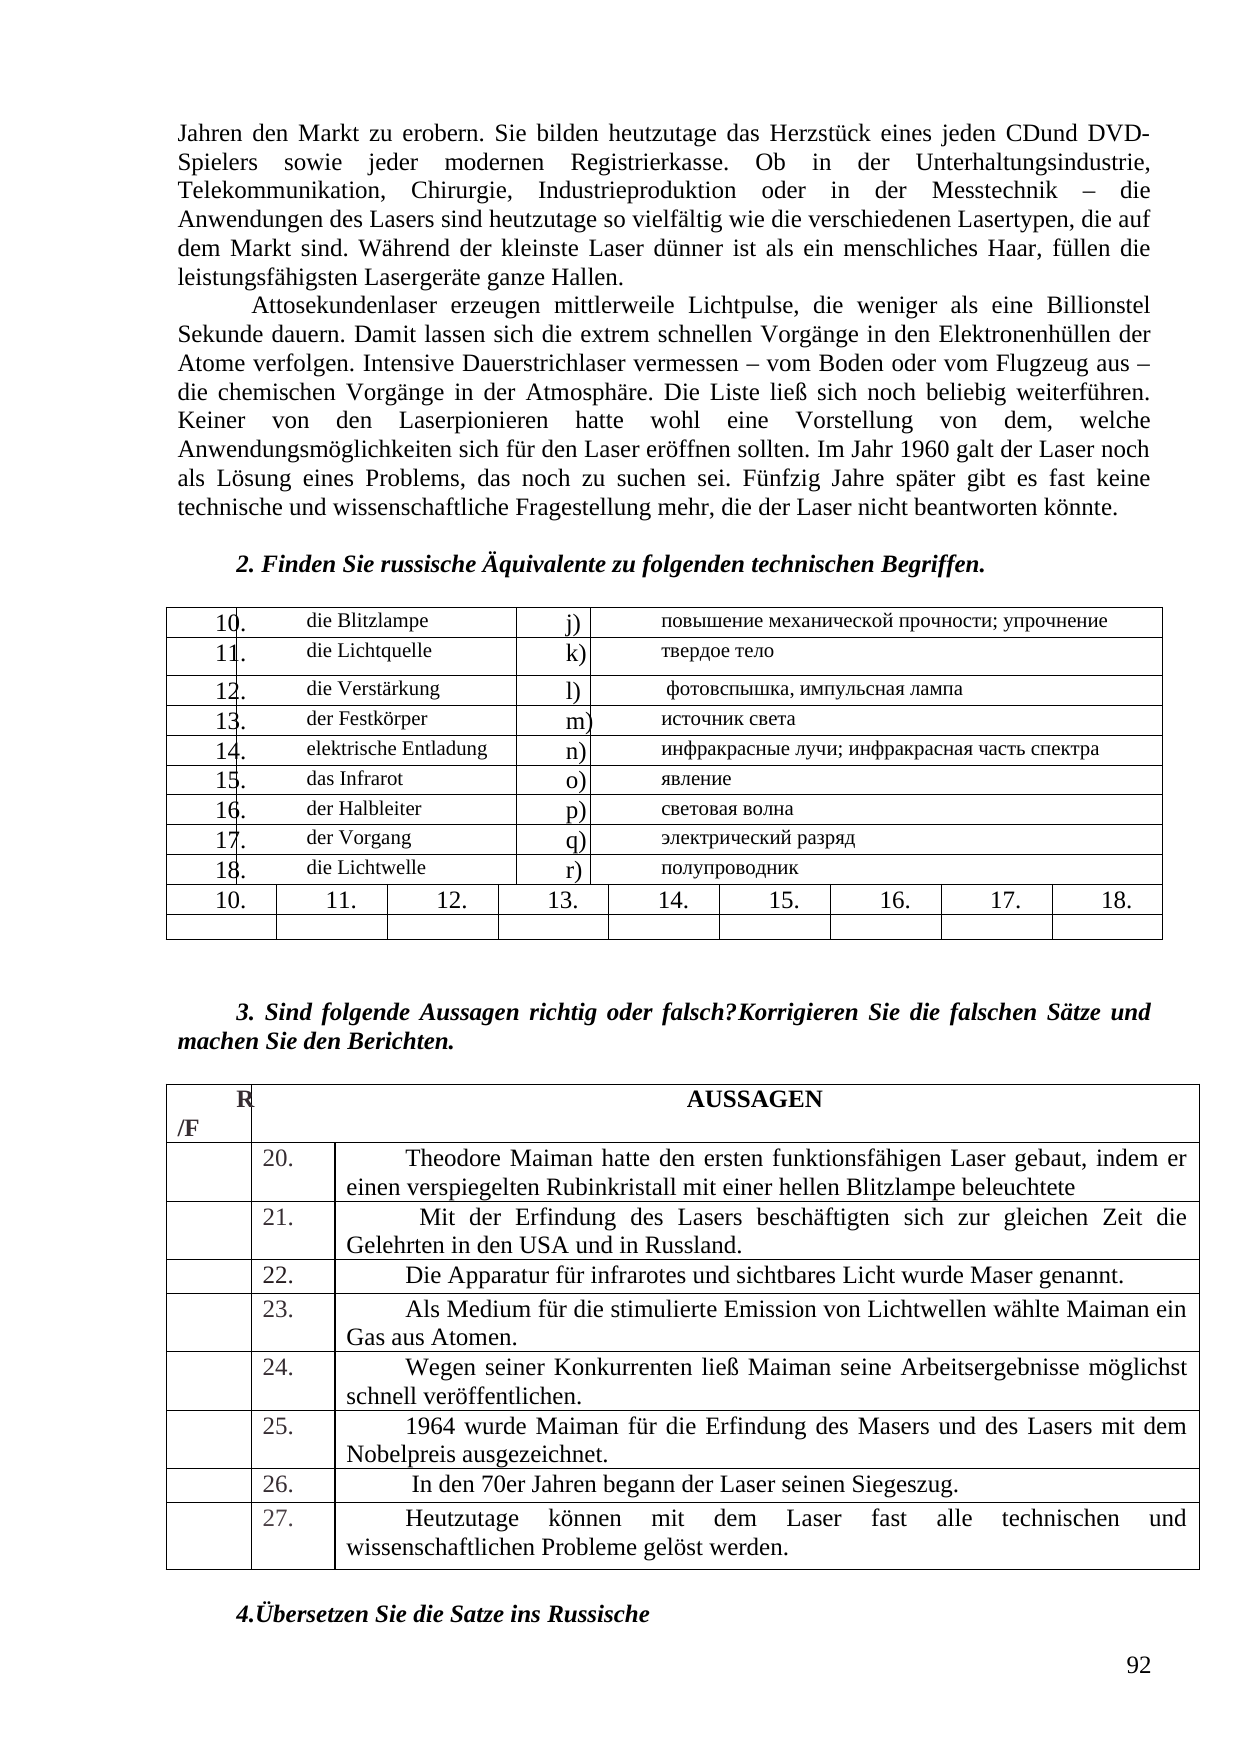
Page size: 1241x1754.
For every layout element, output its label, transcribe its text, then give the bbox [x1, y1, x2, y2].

table_header R/F [167, 1085, 251, 1142]
table_cell Die Apparatur für infrarotes und sichtbares Licht wurde Maser genannt. [336, 1260, 1199, 1293]
table_cell [167, 736, 236, 764]
table_cell твердое тело [591, 638, 1162, 675]
table_cell Als Medium für die stimulierte Emission von Lichtwellen wählte Maiman ein Gas aus Atomen. [336, 1294, 1199, 1351]
table_cell [499, 885, 608, 913]
table_cell [167, 825, 236, 854]
table_cell [252, 1352, 334, 1410]
table_cell [252, 1260, 334, 1293]
table_cell die Lichtwelle [237, 855, 516, 884]
table_cell die Lichtquelle [237, 638, 516, 675]
table_cell [720, 885, 830, 913]
table_cell der Festkörper [237, 706, 516, 735]
table_cell [167, 1143, 251, 1201]
table_cell полупроводник [591, 855, 1162, 884]
table_cell [167, 1411, 251, 1468]
table_cell [517, 736, 590, 764]
table_cell [517, 766, 590, 794]
text 3. Sind folgende Aussagen richtig oder falsch?Korrigieren Sie die falschen Sätze und machen Sie den Berichten. [177, 997, 1152, 1055]
table_cell [252, 1411, 334, 1468]
table_cell [252, 1202, 334, 1259]
table_header повышение механической прочности; упрочнение [591, 608, 1162, 637]
table_cell die Verstärkung [237, 676, 516, 705]
table_header AUSSAGEN [252, 1085, 1199, 1142]
table_cell elektrische Entladung [237, 736, 516, 764]
table_cell [167, 706, 236, 735]
table_cell инфракрасные лучи; инфракрасная часть спектра [591, 736, 1162, 764]
table_cell [167, 1352, 251, 1410]
table_header [517, 608, 590, 637]
table_cell [831, 885, 941, 913]
table_cell [720, 915, 830, 939]
table_cell [167, 676, 236, 705]
table_cell [167, 1503, 251, 1569]
table_cell 1964 wurde Maiman für die Erfindung des Masers und des Lasers mit dem Nobelpreis ausgezeichnet. [336, 1411, 1199, 1468]
table_cell [517, 825, 590, 854]
table_cell [942, 885, 1052, 913]
table_cell световая волна [591, 795, 1162, 824]
table_cell [1053, 915, 1162, 939]
table_cell явление [591, 766, 1162, 794]
table_cell [167, 1202, 251, 1259]
table_cell Mit der Erfindung des Lasers beschäftigten sich zur gleichen Zeit die Gelehrten in den USA und in Russland. [336, 1202, 1199, 1259]
table_cell [1053, 885, 1162, 913]
table_cell Heutzutage können mit dem Laser fast alle technischen und wissenschaftlichen Probleme gelöst werden. [336, 1503, 1199, 1569]
table_cell фотовспышка, импульсная лампа [591, 676, 1162, 705]
table_cell [517, 676, 590, 705]
table_header [167, 608, 236, 637]
table_cell [277, 885, 387, 913]
table_cell [167, 915, 276, 939]
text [177, 118, 1152, 291]
table_cell [609, 915, 719, 939]
table_cell [167, 885, 276, 913]
table_cell Wegen seiner Konkurrenten ließ Maiman seine Arbeitsergebnisse möglichst schnell veröffentlichen. [336, 1352, 1199, 1410]
table_cell Theodore Maiman hatte den ersten funktionsfähigen Laser gebaut, indem er einen verspiegelten Rubinkristall mit einer hellen Blitzlampe beleuchtete [336, 1143, 1199, 1201]
text 4.Übersetzen Sie die Satze ins Russische [177, 1599, 1152, 1628]
table_cell электрический разряд [591, 825, 1162, 854]
table_cell [517, 638, 590, 675]
table_cell [167, 1294, 251, 1351]
table_cell [252, 1143, 334, 1201]
table_cell [252, 1469, 334, 1502]
table_cell [609, 885, 719, 913]
table_cell [517, 706, 590, 735]
table_cell [499, 915, 608, 939]
text 2. Finden Sie russische Äquivalente zu folgenden technischen Begriffen. [177, 549, 1152, 578]
table_cell [167, 638, 236, 675]
table_cell [388, 885, 498, 913]
table_cell [388, 915, 498, 939]
table_cell [252, 1294, 334, 1351]
text Attosekundenlaser erzeugen mittlerweile Lichtpulse, die weniger als eine Billionstel Sekunde dauern. Damit lassen sich die extrem schnellen Vorgänge in den Elektronenhüllen der Atome verfolgen. Intensive Dauerstrichlaser vermessen – vom Boden oder vom Flugzeug aus – die chemischen Vorgänge in der Atmosphäre. Die Liste ließ sich noch beliebig weiterführen. Keiner von den Laserpionieren hatte wohl eine Vorstellung von dem, welche Anwendungsmöglichkeiten sich für den Laser eröffnen sollten. Im Jahr 1960 galt der Laser noch als Lösung eines Problems, das noch zu suchen sei. Fünfzig Jahre später gibt es fast keine technische und wissenschaftliche Fragestellung mehr, die der Laser nicht beantworten könnte. [177, 291, 1152, 521]
table_cell [517, 855, 590, 884]
table_cell [167, 1469, 251, 1502]
table_cell [167, 795, 236, 824]
table_cell [517, 795, 590, 824]
table_cell der Halbleiter [237, 795, 516, 824]
table_cell [167, 766, 236, 794]
table_cell источник света [591, 706, 1162, 735]
table_cell [252, 1503, 334, 1569]
table_cell [831, 915, 941, 939]
table_header die Blitzlampe [237, 608, 516, 637]
table_cell [277, 915, 387, 939]
table_cell [942, 915, 1052, 939]
table_cell das Infrarot [237, 766, 516, 794]
table_cell der Vorgang [237, 825, 516, 854]
table_cell In den 70er Jahren begann der Laser seinen Siegeszug. [336, 1469, 1199, 1502]
table_cell [167, 1260, 251, 1293]
table_cell [167, 855, 236, 884]
